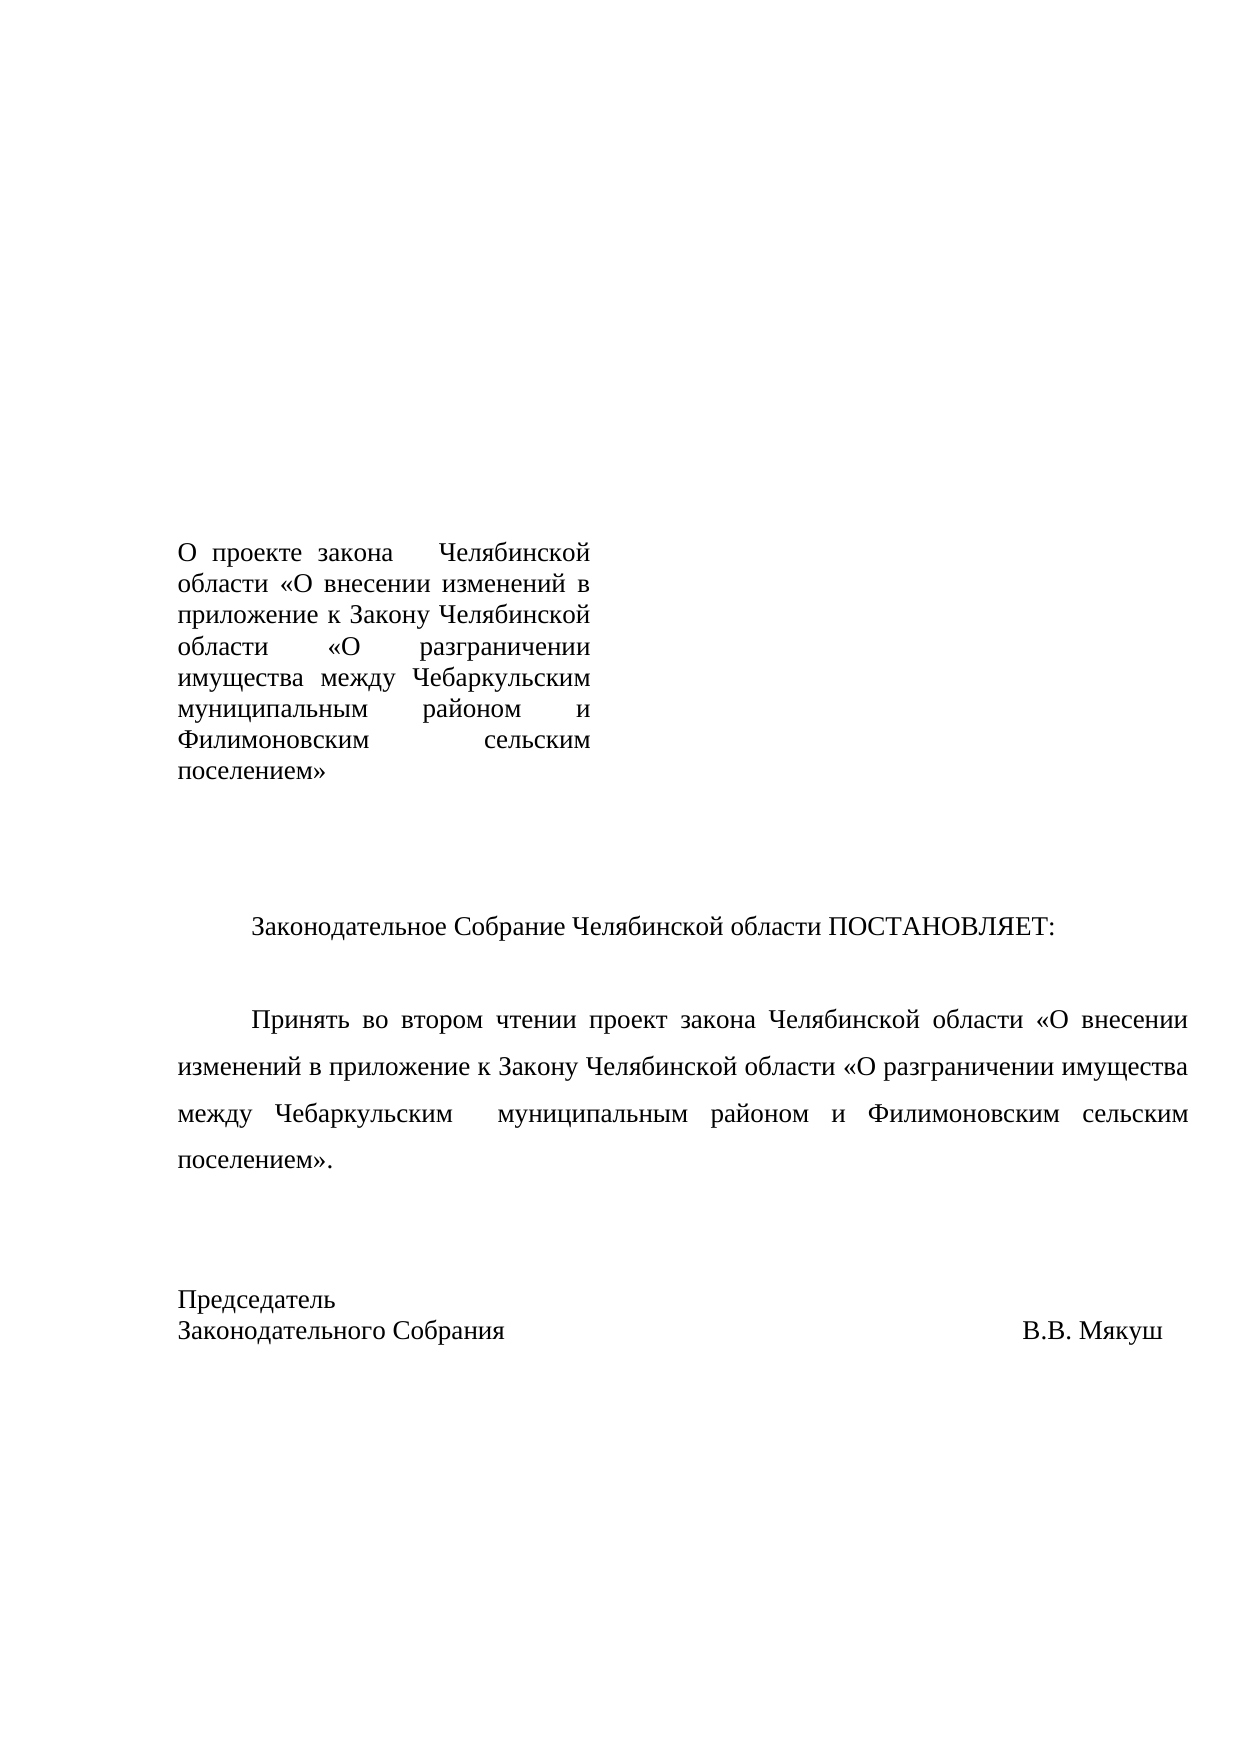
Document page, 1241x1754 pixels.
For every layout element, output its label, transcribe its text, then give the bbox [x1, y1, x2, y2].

text Законодательного Собрания В.В. Мякуш [177, 1314, 1190, 1346]
text Председатель [177, 1283, 1190, 1314]
text О проекте закона Челябинской области «О внесении изменений в приложение к Закону Челябинской области «О разграничении имущества между Чебаркульским муниципальным районом и Филимоновским сельским поселением» [177, 536, 591, 785]
text Законодательное Собрание Челябинской области ПОСТАНОВЛЯЕТ: [177, 910, 1190, 941]
text Принять во втором чтении проект закона Челябинской области «О внесении изменений в приложение к Закону Челябинской области «О разграничении имущества между Чебаркульским муниципальным районом и Филимоновским сельским поселением». [177, 1003, 1190, 1174]
